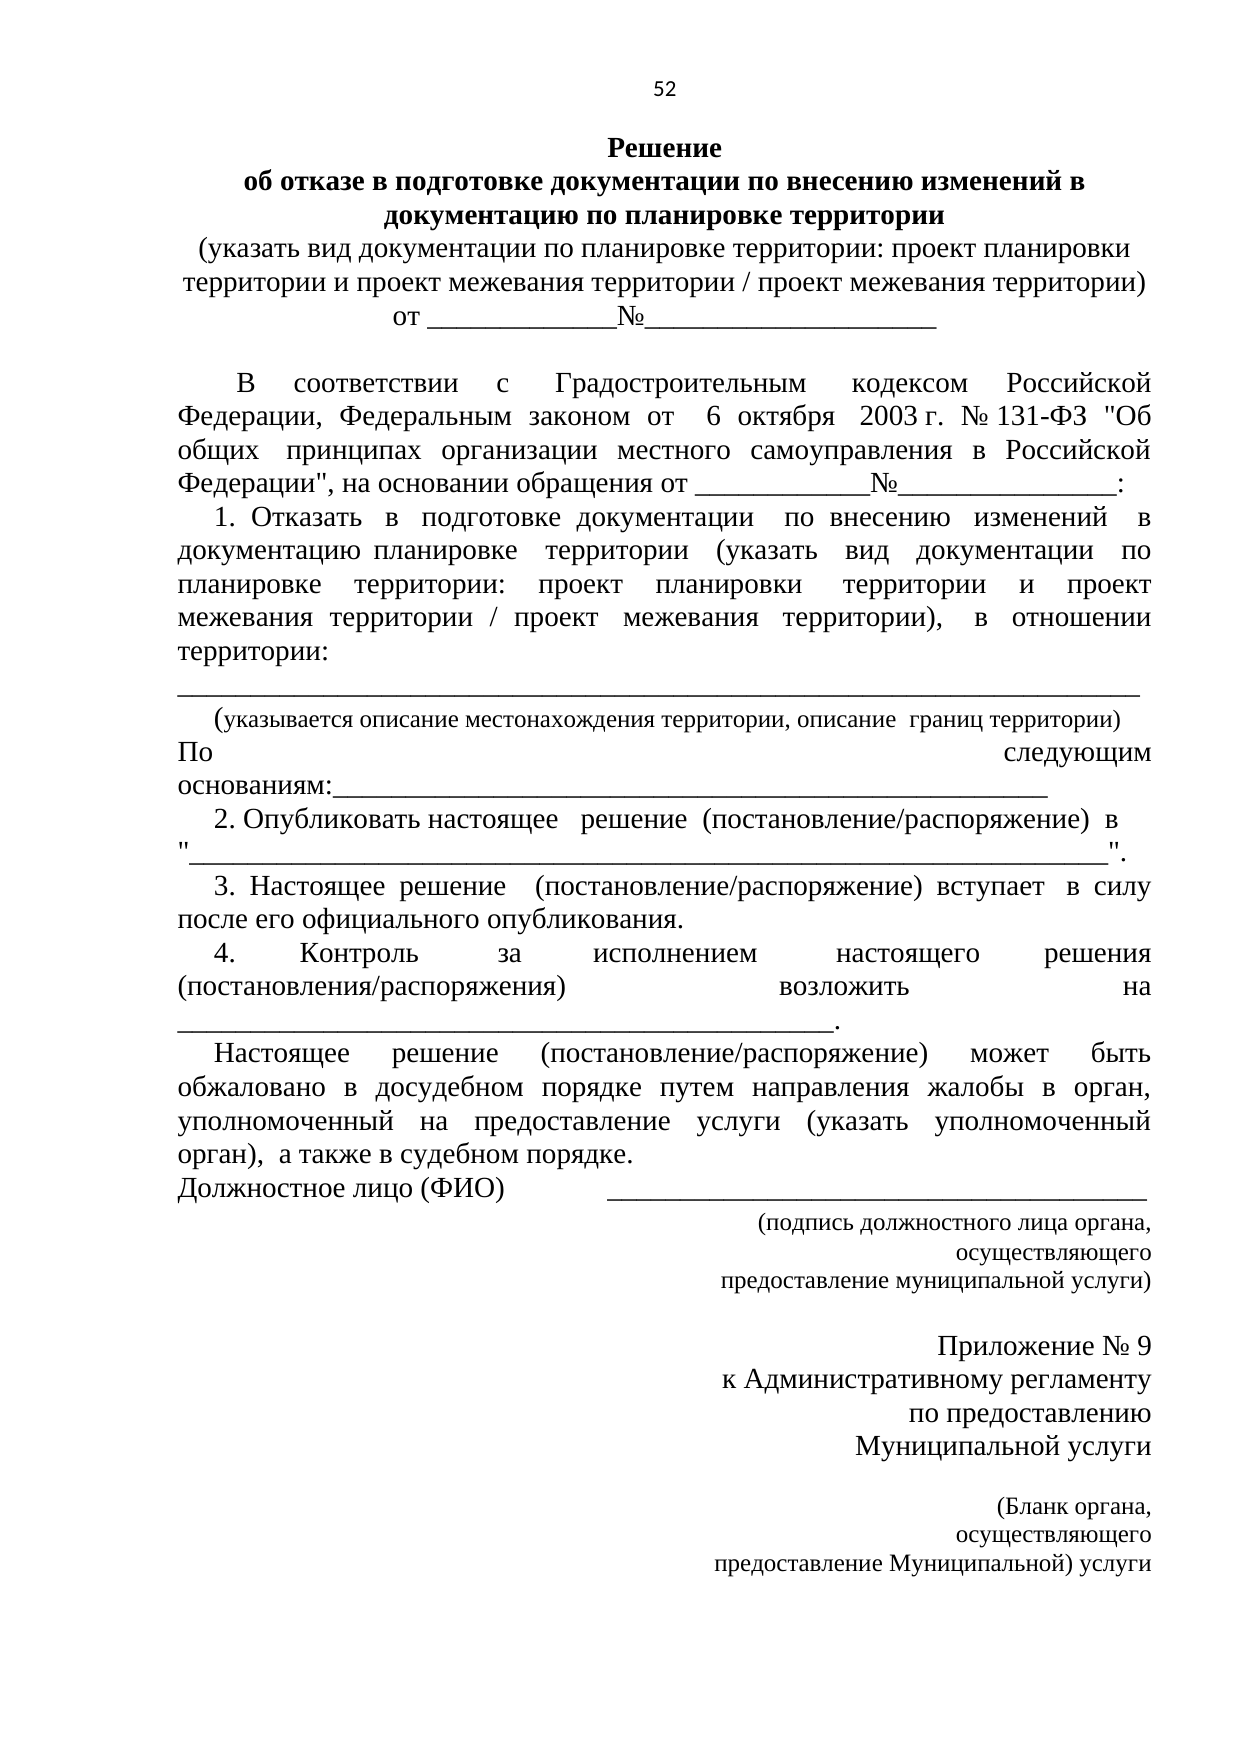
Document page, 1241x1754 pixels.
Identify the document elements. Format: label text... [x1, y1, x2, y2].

text (Бланк органа, [177, 1491, 1152, 1519]
text от _____________№____________________ [177, 298, 1152, 331]
text об отказе в подготовке документации по внесению изменений в документацию по планировке территории [177, 163, 1152, 231]
text 2. Опубликовать настоящее решение (постановление/распоряжение) в [177, 801, 1152, 834]
text В соответствии с Градостроительным кодексом Российской Федерации, Федеральным законом от 6 октября 2003 г. № 131-ФЗ "Об общих принципах организации местного самоуправления в Российской Федерации", на основании обращения от ____________№_______________: [177, 365, 1152, 499]
text предоставление Муниципальной) услуги [177, 1548, 1152, 1577]
text 3. Настоящее решение (постановление/распоряжение) вступает в силу после его официального опубликования. [177, 868, 1152, 935]
text (подпись должностного лица органа, [177, 1203, 1152, 1237]
text "_______________________________________________________________". [177, 834, 1152, 868]
text 4. Контроль за исполнением настоящего решения (постановления/распоряжения) возложить на _____________________________________________. [177, 935, 1152, 1036]
text __________________________________________________________________ [177, 667, 1152, 700]
text осуществляющего [177, 1519, 1152, 1548]
text (указать вид документации по планировке территории: проект планировки [177, 231, 1152, 264]
text Должностное лицо (ФИО) _____________________________________ [177, 1170, 1152, 1203]
text 1. Отказать в подготовке документации по внесению изменений в документацию планировке территории (указать вид документации по планировке территории: проект планировки территории и проект межевания территории / проект межевания территории), в отношении территории: [177, 499, 1152, 667]
text По следующим основаниям:_________________________________________________ [177, 734, 1152, 801]
text осуществляющего [177, 1237, 1152, 1266]
text Решение [177, 130, 1152, 163]
text Приложение № 9 к Административному регламенту по предоставлению Муниципальной услуги [177, 1328, 1152, 1462]
text территории и проект межевания территории / проект межевания территории) [177, 264, 1152, 298]
text (указывается описание местонахождения территории, описание границ территории) [177, 700, 1152, 734]
text предоставление муниципальной услуги) [177, 1266, 1152, 1294]
text Настоящее решение (постановление/распоряжение) может быть обжаловано в досудебном порядке путем направления жалобы в орган, уполномоченный на предоставление услуги (указать уполномоченный орган), а также в судебном порядке. [177, 1036, 1152, 1170]
